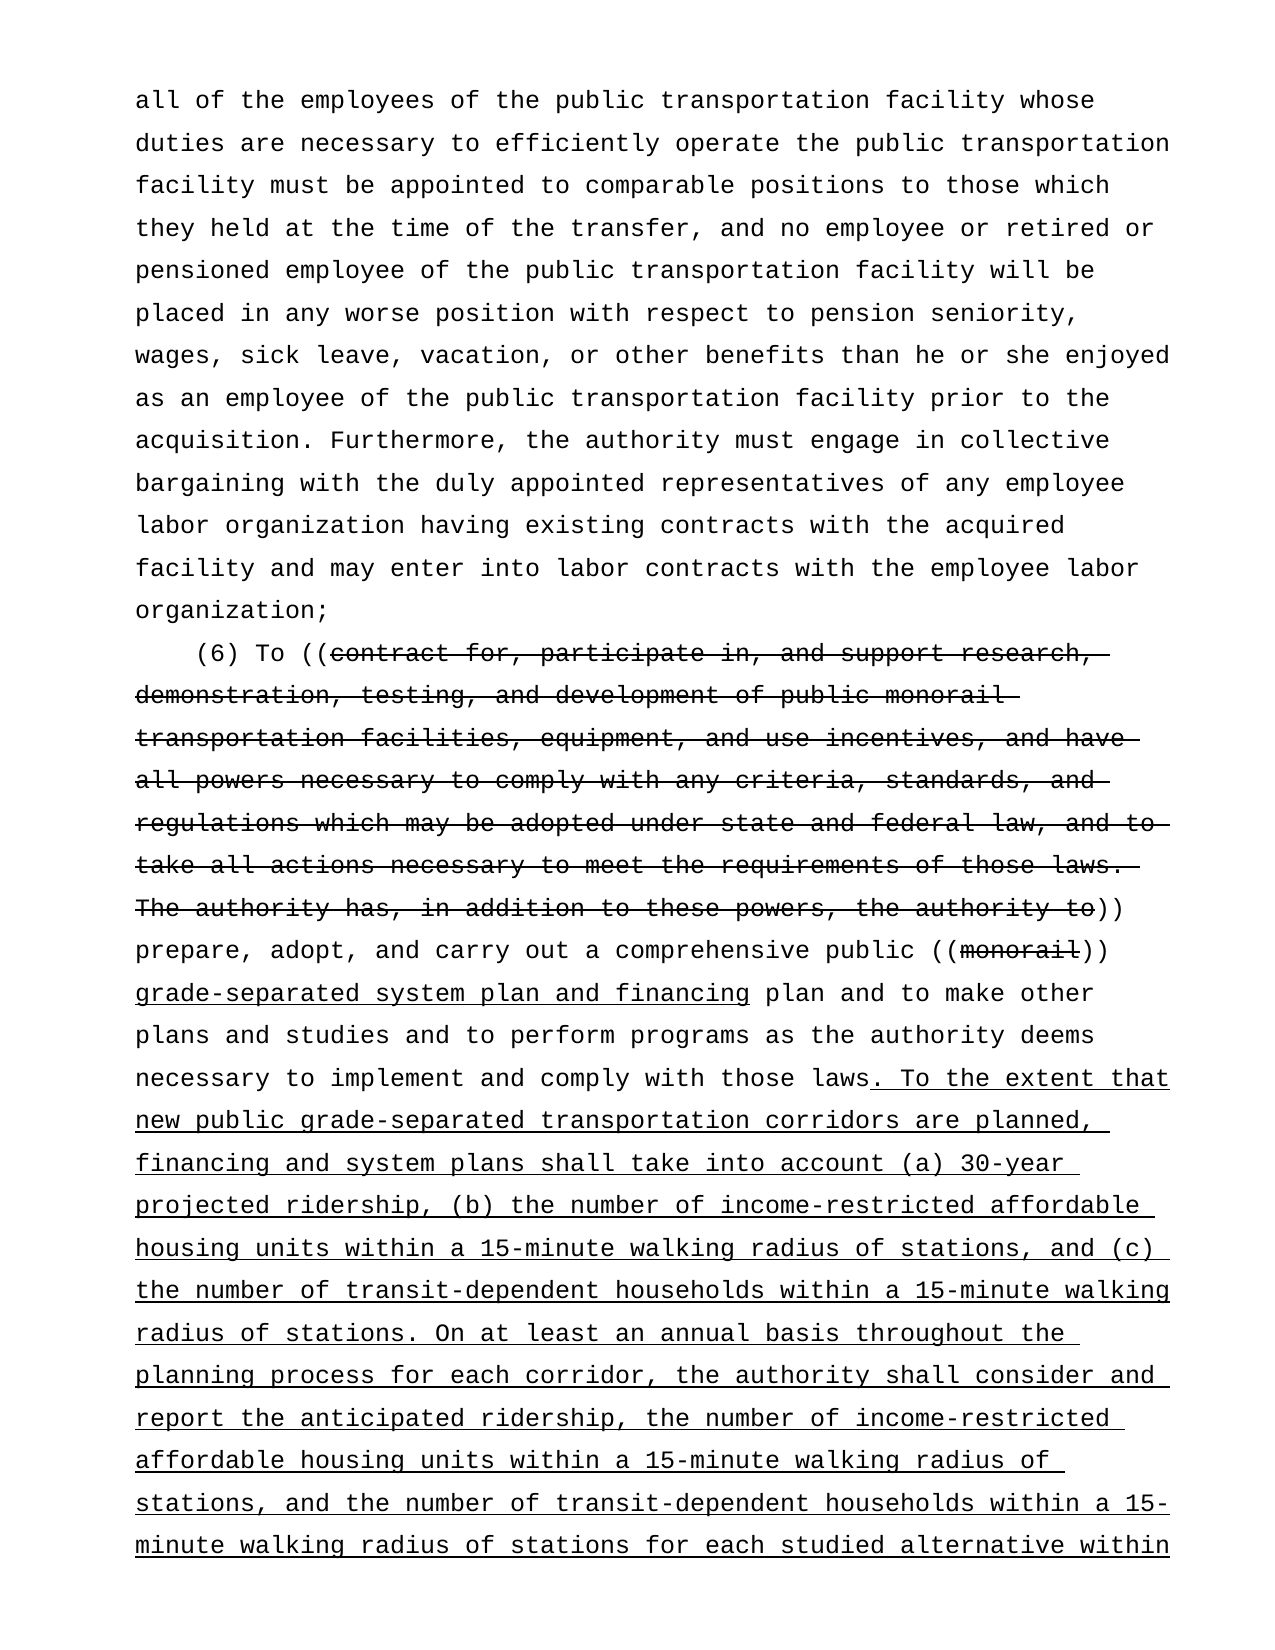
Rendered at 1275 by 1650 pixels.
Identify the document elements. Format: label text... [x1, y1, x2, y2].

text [135, 75, 1170, 627]
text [135, 1515, 1170, 1556]
